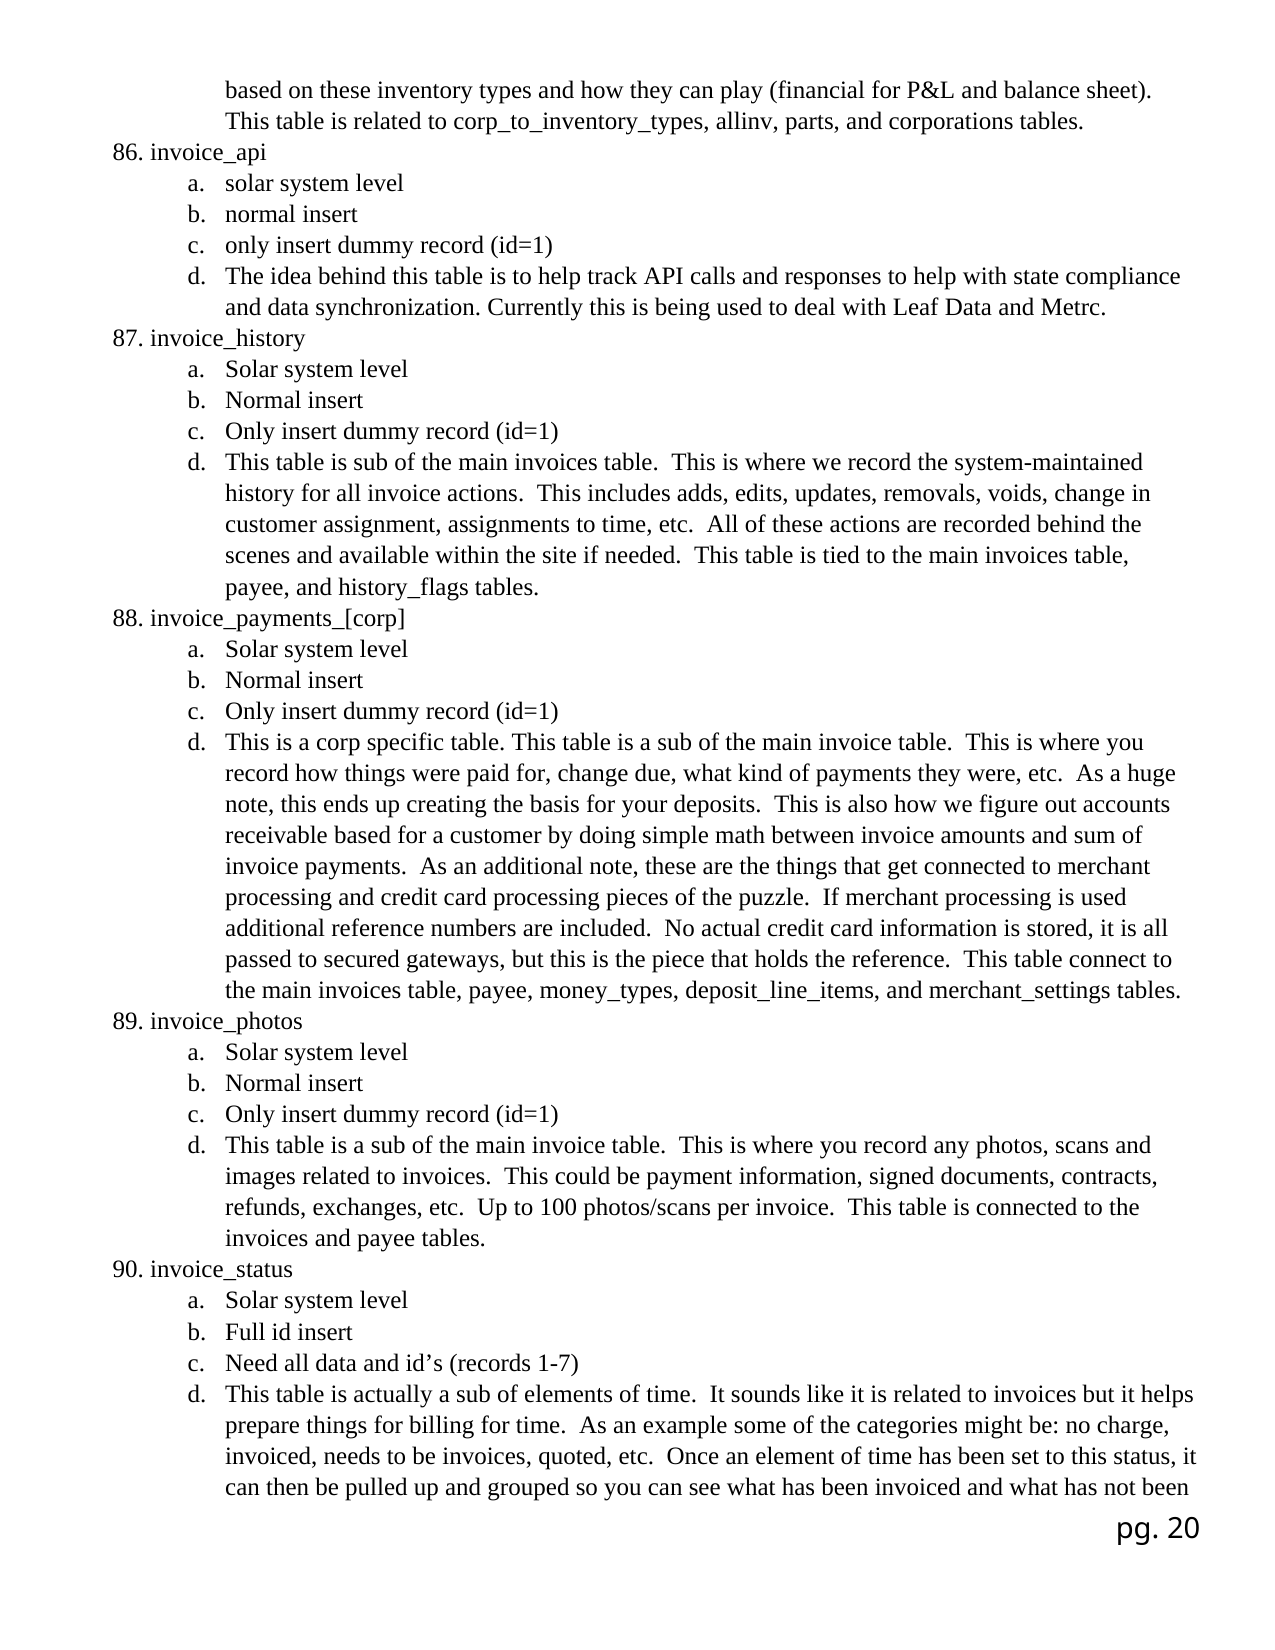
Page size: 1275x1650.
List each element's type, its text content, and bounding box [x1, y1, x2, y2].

list Solar system level [187, 354, 1200, 383]
list Solar system level [187, 1286, 1200, 1314]
list Full id insert [187, 1317, 1200, 1345]
list The idea behind this table is to help track API calls and responses to help with state compliance and data synchronization. Currently this is being used to deal with Leaf Data and Metrc. [187, 261, 1200, 321]
list Solar system level [187, 634, 1200, 662]
list Normal insert [187, 385, 1200, 414]
list invoice_photos [112, 1006, 1200, 1035]
list solar system level [187, 168, 1200, 197]
list Need all data and id’s (records 1-7) [187, 1348, 1200, 1376]
list normal insert [187, 199, 1200, 228]
list This is a corp specific table. This table is a sub of the main invoice table. This is where you record how things were paid for, change due, what kind of payments they were, etc. As a huge note, this ends up creating the basis for your deposits. This is also how we figure out accounts receivable based for a customer by doing simple math between invoice amounts and sum of invoice payments. As an additional note, these are the things that get connected to merchant processing and credit card processing pieces of the puzzle. If merchant processing is used additional reference numbers are included. No actual credit card information is stored, it is all passed to secured gateways, but this is the piece that holds the reference. This table connect to the main invoices table, payee, money_types, deposit_line_items, and merchant_settings tables. [187, 727, 1200, 1004]
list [187, 75, 1200, 135]
list Solar system level [187, 1037, 1200, 1066]
list Only insert dummy record (id=1) [187, 696, 1200, 724]
list This table is sub of the main invoices table. This is where we record the system-maintained history for all invoice actions. This includes adds, edits, updates, removals, voids, change in customer assignment, assignments to time, etc. All of these actions are recorded behind the scenes and available within the site if needed. This table is tied to the main invoices table, payee, and history_flags tables. [187, 447, 1200, 600]
list invoice_api [112, 137, 1200, 166]
list Normal insert [187, 665, 1200, 693]
list Normal insert [187, 1068, 1200, 1097]
list This table is a sub of the main invoice table. This is where you record any photos, scans and images related to invoices. This could be payment information, signed documents, contracts, refunds, exchanges, etc. Up to 100 photos/scans per invoice. This table is connected to the invoices and payee tables. [187, 1130, 1200, 1252]
list only insert dummy record (id=1) [187, 230, 1200, 259]
list invoice_status [112, 1254, 1200, 1283]
list Only insert dummy record (id=1) [187, 416, 1200, 445]
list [187, 1379, 1200, 1501]
list Only insert dummy record (id=1) [187, 1099, 1200, 1128]
list invoice_payments_[corp] [112, 603, 1200, 631]
list invoice_history [112, 323, 1200, 352]
